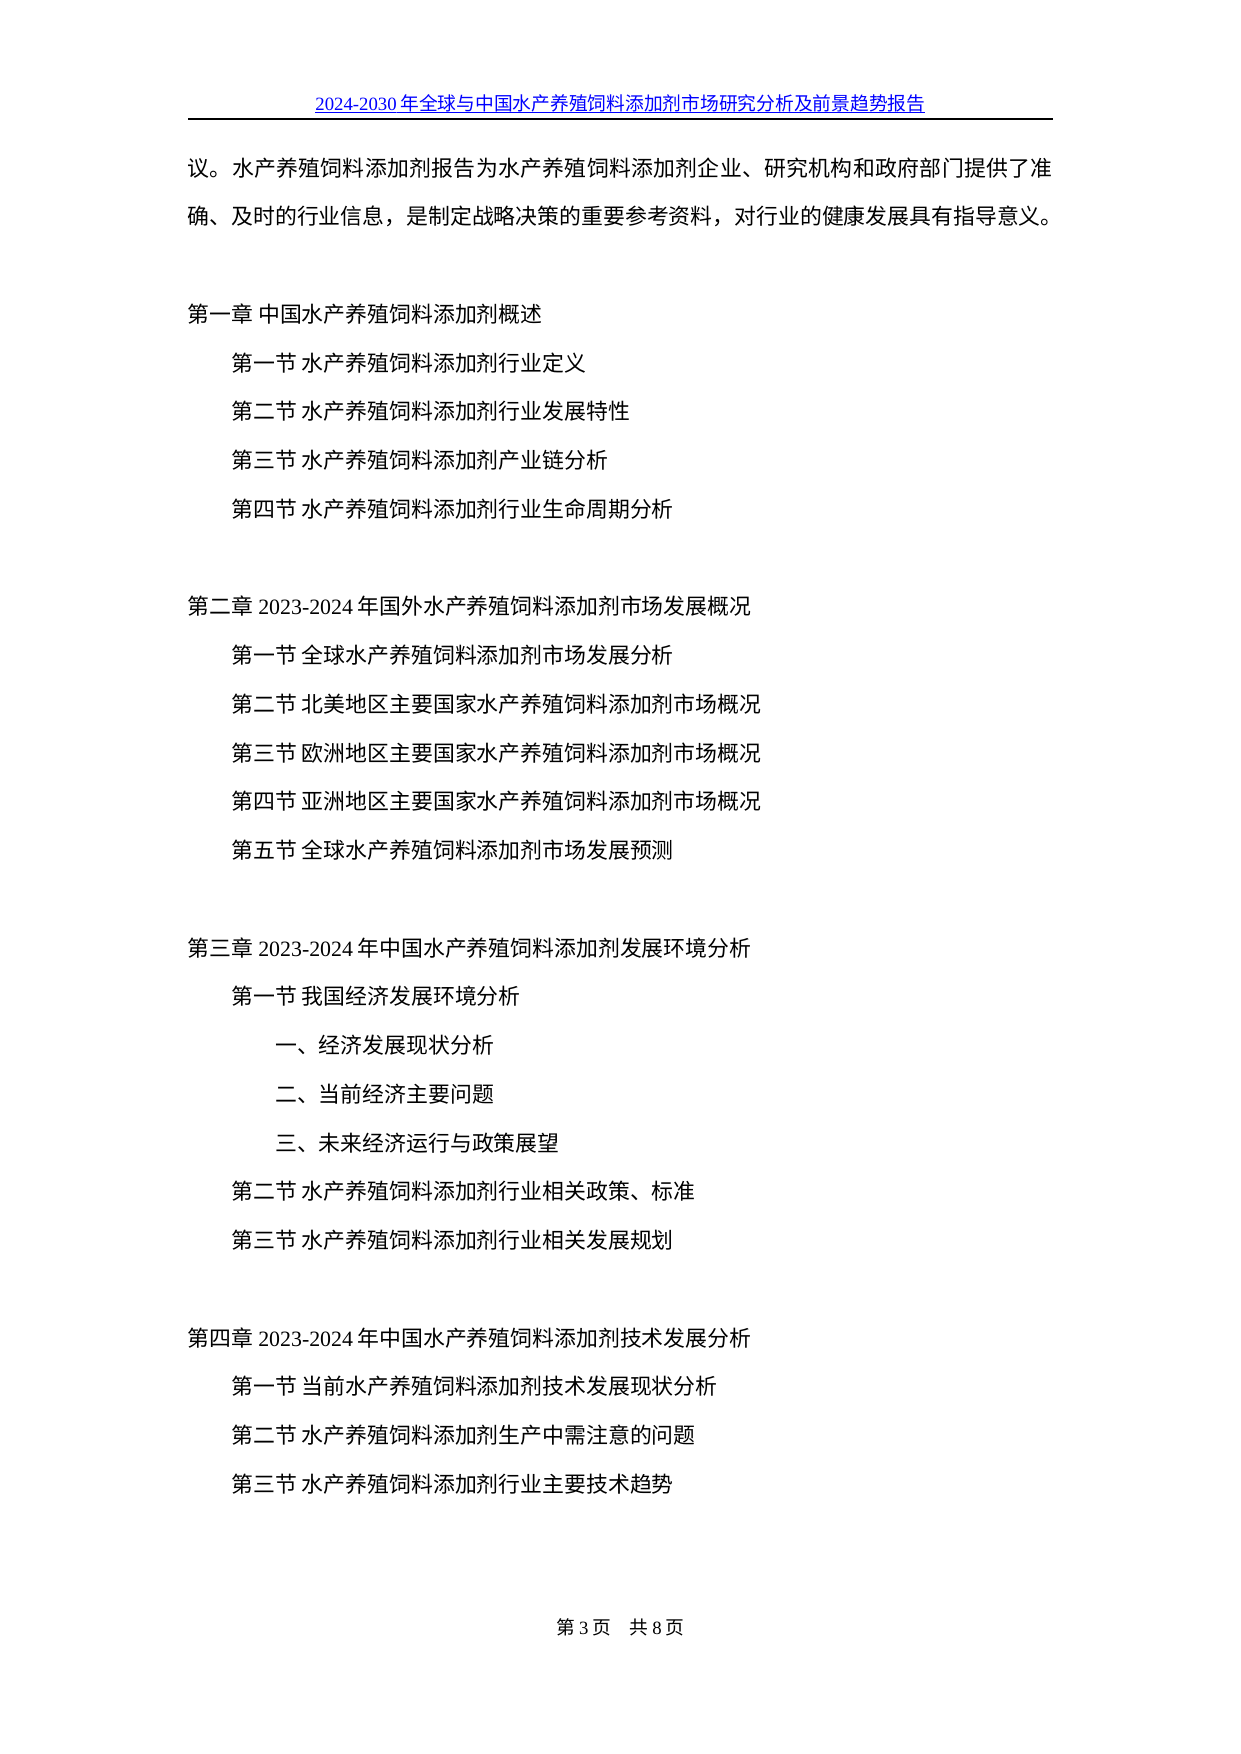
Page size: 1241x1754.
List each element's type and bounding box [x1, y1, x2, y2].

text [187, 150, 1053, 1499]
